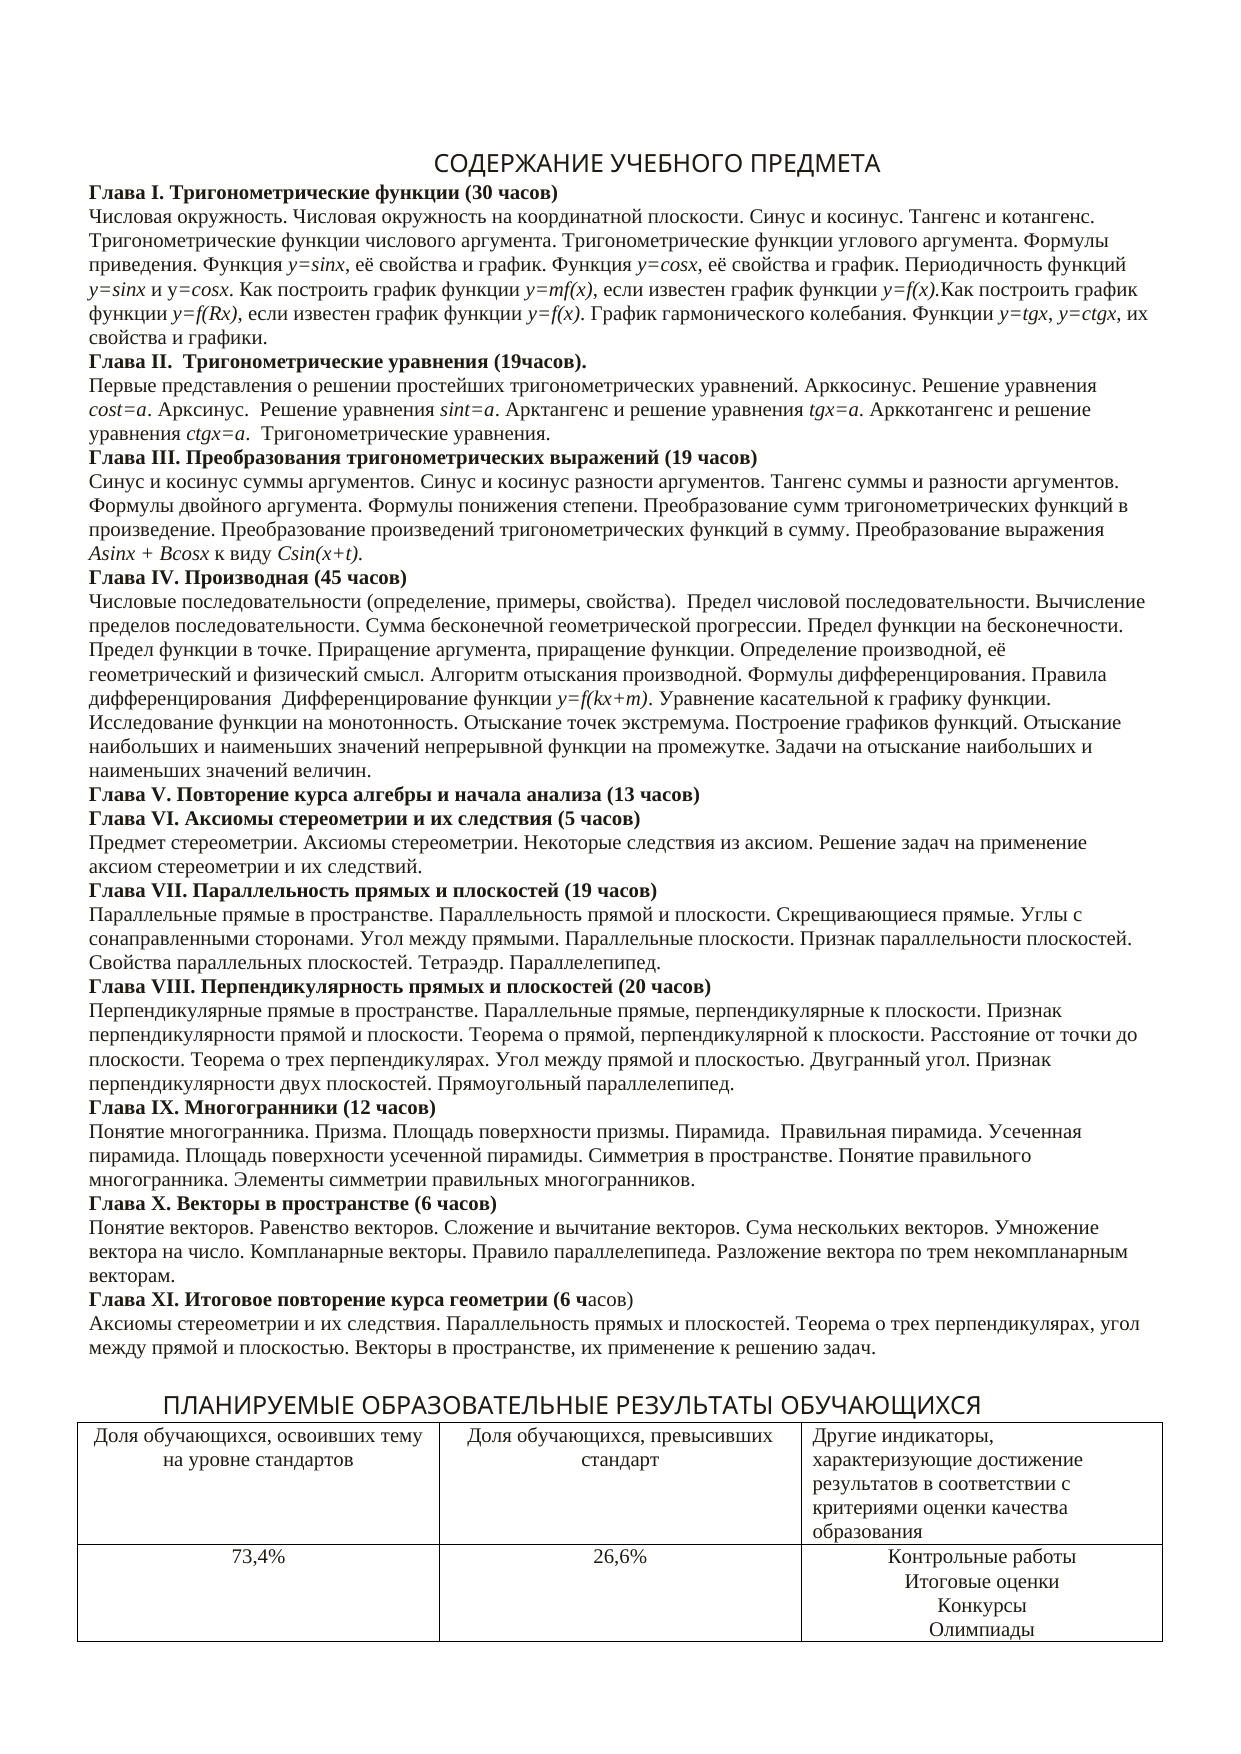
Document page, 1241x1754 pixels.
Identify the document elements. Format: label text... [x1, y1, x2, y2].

table_header Доля обучающихся, превысивших стандарт [440, 1423, 801, 1543]
text Перпендикулярные прямые в пространстве. Параллельные прямые, перпендикулярные к плоскости. Признак перпендикулярности прямой и плоскости. Теорема о прямой, перпендикулярной к плоскости. Расстояние от точки до плоскости. Теорема о трех перпендикулярах. Угол между прямой и плоскостью. Двугранный угол. Признак перпендикулярности двух плоскостей. Прямоугольный параллелепипед. [89, 998, 1152, 1094]
text Глава IV. Производная (45 часов) [89, 565, 1152, 589]
text Глава Х. Векторы в пространстве (6 часов) [89, 1191, 1152, 1215]
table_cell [802, 1545, 1162, 1641]
text Понятие многогранника. Призма. Площадь поверхности призмы. Пирамида. Правильная пирамида. Усеченная пирамида. Площадь поверхности усеченной пирамиды. Симметрия в пространстве. Понятие правильного многогранника. Элементы симметрии правильных многогранников. [89, 1119, 1152, 1191]
table_header Доля обучающихся, освоивших тему на уровне стандартов [78, 1423, 439, 1543]
text Понятие векторов. Равенство векторов. Сложение и вычитание векторов. Сума нескольких векторов. Умножение вектора на число. Компланарные векторы. Правило параллелепипеда. Разложение вектора по трем некомпланарным векторам. [89, 1215, 1152, 1287]
text Аксиомы стереометрии и их следствия. Параллельность прямых и плоскостей. Теорема о трех перпендикулярах, угол между прямой и плоскостью. Векторы в пространстве, их применение к решению задач. [89, 1311, 1152, 1359]
text Глава II. Тригонометрические уравнения (19часов). [89, 349, 1152, 373]
text Глава IX. Многогранники (12 часов) [89, 1094, 1152, 1119]
table_cell 26,6% [440, 1545, 801, 1641]
text Первые представления о решении простейших тригонометрических уравнений. Арккосинус. Решение уравнения cost=a. Арксинус. Решение уравнения sint=a. Арктангенс и решение уравнения tgx=a. Арккотангенс и решение уравнения ctgx=a. Тригонометрические уравнения. [89, 373, 1152, 445]
text Глава V. Повторение курса алгебры и начала анализа (13 часов) [89, 782, 1152, 806]
text ПЛАНИРУЕМЫЕ ОБРАЗОВАТЕЛЬНЫЕ РЕЗУЛЬТАТЫ ОБУЧАЮЩИХСЯ [89, 1388, 1152, 1422]
text Глава XI. Итоговое повторение курса геометрии (6 часов) [89, 1287, 1152, 1311]
text Глава VI. Аксиомы стереометрии и их следствия (5 часов) [89, 806, 1152, 830]
table_header Другие индикаторы, характеризующие достижение результатов в соответствии с критериями оценки качества образования [802, 1423, 1162, 1543]
text Параллельные прямые в пространстве. Параллельность прямой и плоскости. Скрещивающиеся прямые. Углы с сонаправленными сторонами. Угол между прямыми. Параллельные плоскости. Признак параллельности плоскостей. Свойства параллельных плоскостей. Тетраэдр. Параллелепипед. [89, 902, 1152, 974]
text Синус и косинус суммы аргументов. Синус и косинус разности аргументов. Тангенс суммы и разности аргументов. Формулы двойного аргумента. Формулы понижения степени. Преобразование сумм тригонометрических функций в произведение. Преобразование произведений тригонометрических функций в сумму. Преобразование выражения Аsinx + Bcosx к виду Сsin(x+t). [89, 469, 1152, 565]
text Глава III. Преобразования тригонометрических выражений (19 часов) [89, 445, 1152, 469]
table_cell 73,4% [78, 1545, 439, 1641]
text Глава I. Тригонометрические функции (30 часов) [89, 180, 1152, 204]
text СОДЕРЖАНИЕ УЧЕБНОГО ПРЕДМЕТА [89, 146, 1152, 180]
text Глава VII. Параллельность прямых и плоскостей (19 часов) [89, 878, 1152, 902]
text Числовые последовательности (определение, примеры, свойства). Предел числовой последовательности. Вычисление пределов последовательности. Сумма бесконечной геометрической прогрессии. Предел функции на бесконечности. Предел функции в точке. Приращение аргумента, приращение функции. Определение производной, её геометрический и физический смысл. Алгоритм отыскания производной. Формулы дифференцирования. Правила дифференцирования Дифференцирование функции у=f(kx+m). Уравнение касательной к графику функции. Исследование функции на монотонность. Отыскание точек экстремума. Построение графиков функций. Отыскание наибольших и наименьших значений непрерывной функции на промежутке. Задачи на отыскание наибольших и наименьших значений величин. [89, 589, 1152, 782]
text Предмет стереометрии. Аксиомы стереометрии. Некоторые следствия из аксиом. Решение задач на применение аксиом стереометрии и их следствий. [89, 830, 1152, 878]
text Глава VIII. Перпендикулярность прямых и плоскостей (20 часов) [89, 974, 1152, 998]
text Числовая окружность. Числовая окружность на координатной плоскости. Синус и косинус. Тангенс и котангенс. Тригонометрические функции числового аргумента. Тригонометрические функции углового аргумента. Формулы приведения. Функция y=sinx, её свойства и график. Функция y=cosx, её свойства и график. Периодичность функций у=sinx и y=cosx. Как построить график функции у=mf(x), если известен график функции y=f(x).Как построить график функции у=f(Rx), если известен график функции y=f(x). График гармонического колебания. Функции у=tgх, у=ctgх, их свойства и графики. [89, 204, 1152, 349]
